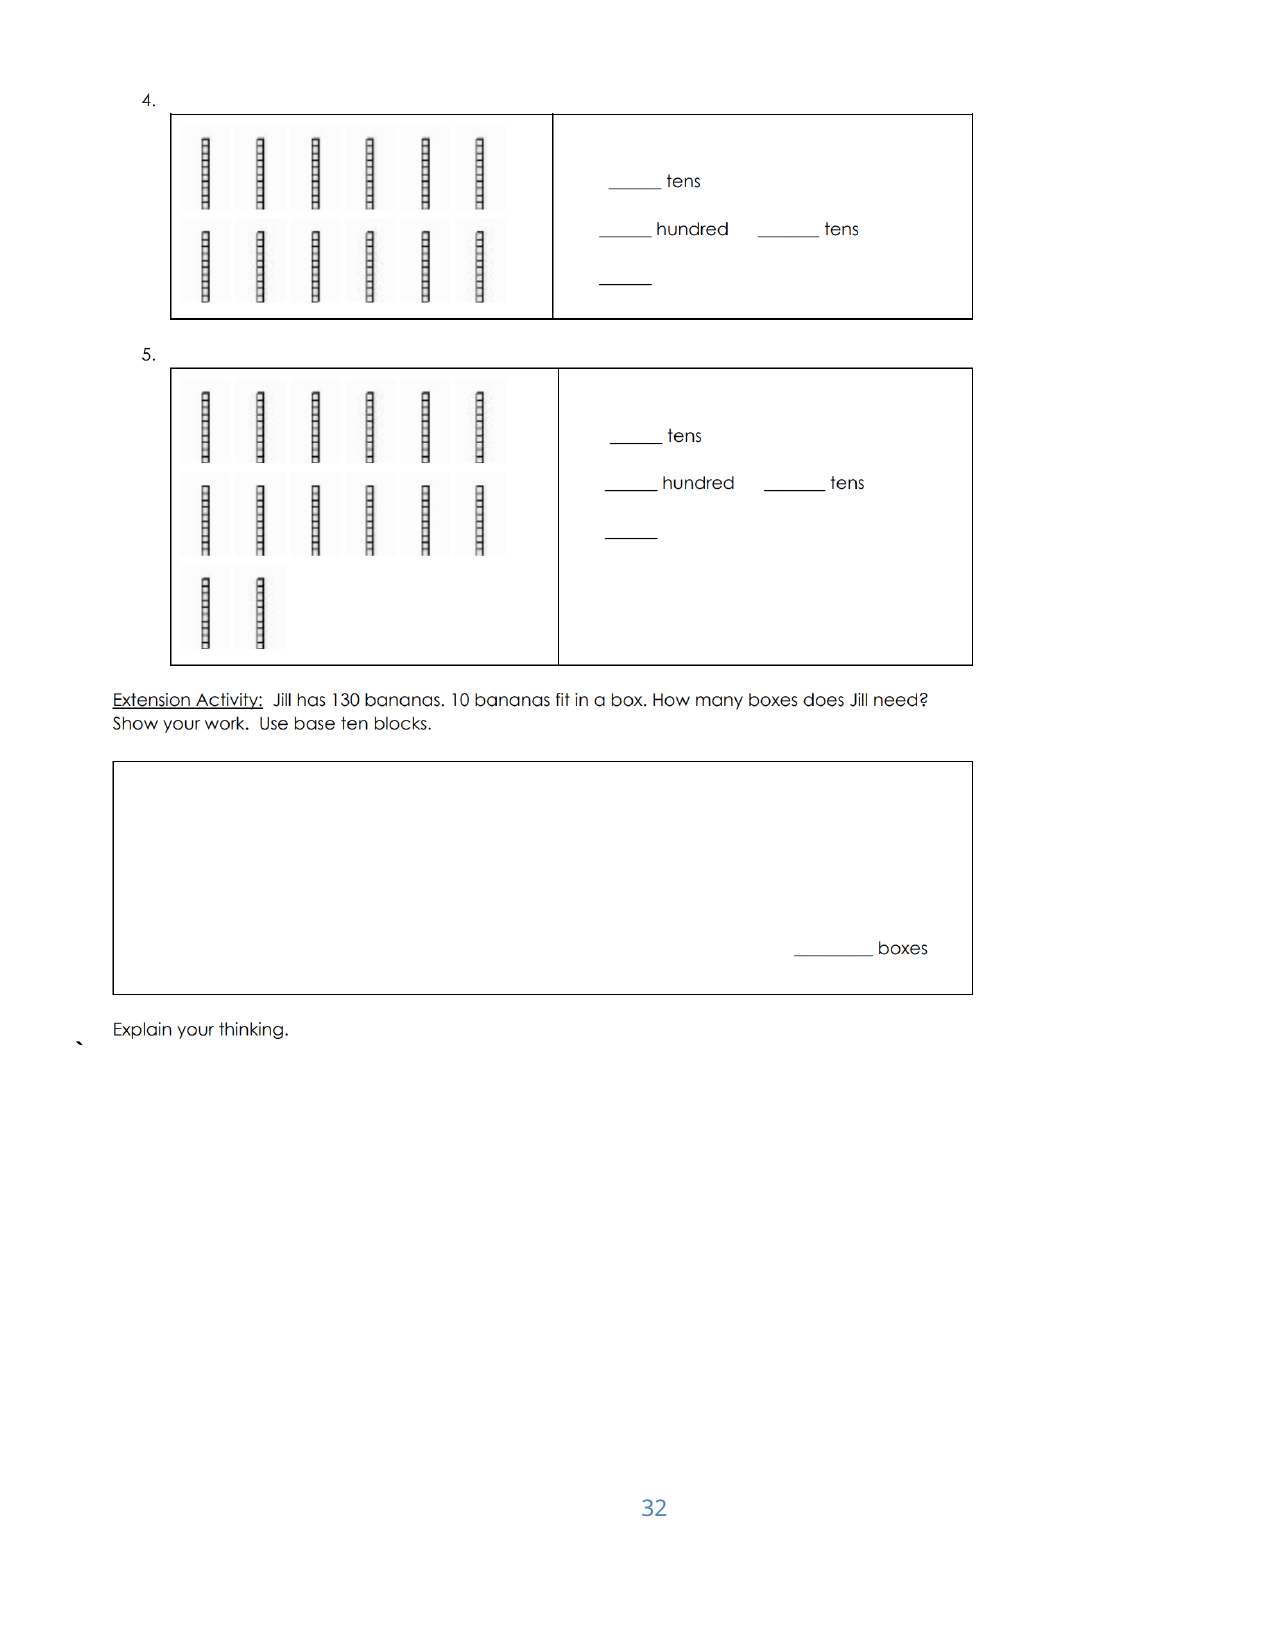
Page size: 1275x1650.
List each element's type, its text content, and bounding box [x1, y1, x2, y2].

picture [83, 78, 993, 1060]
